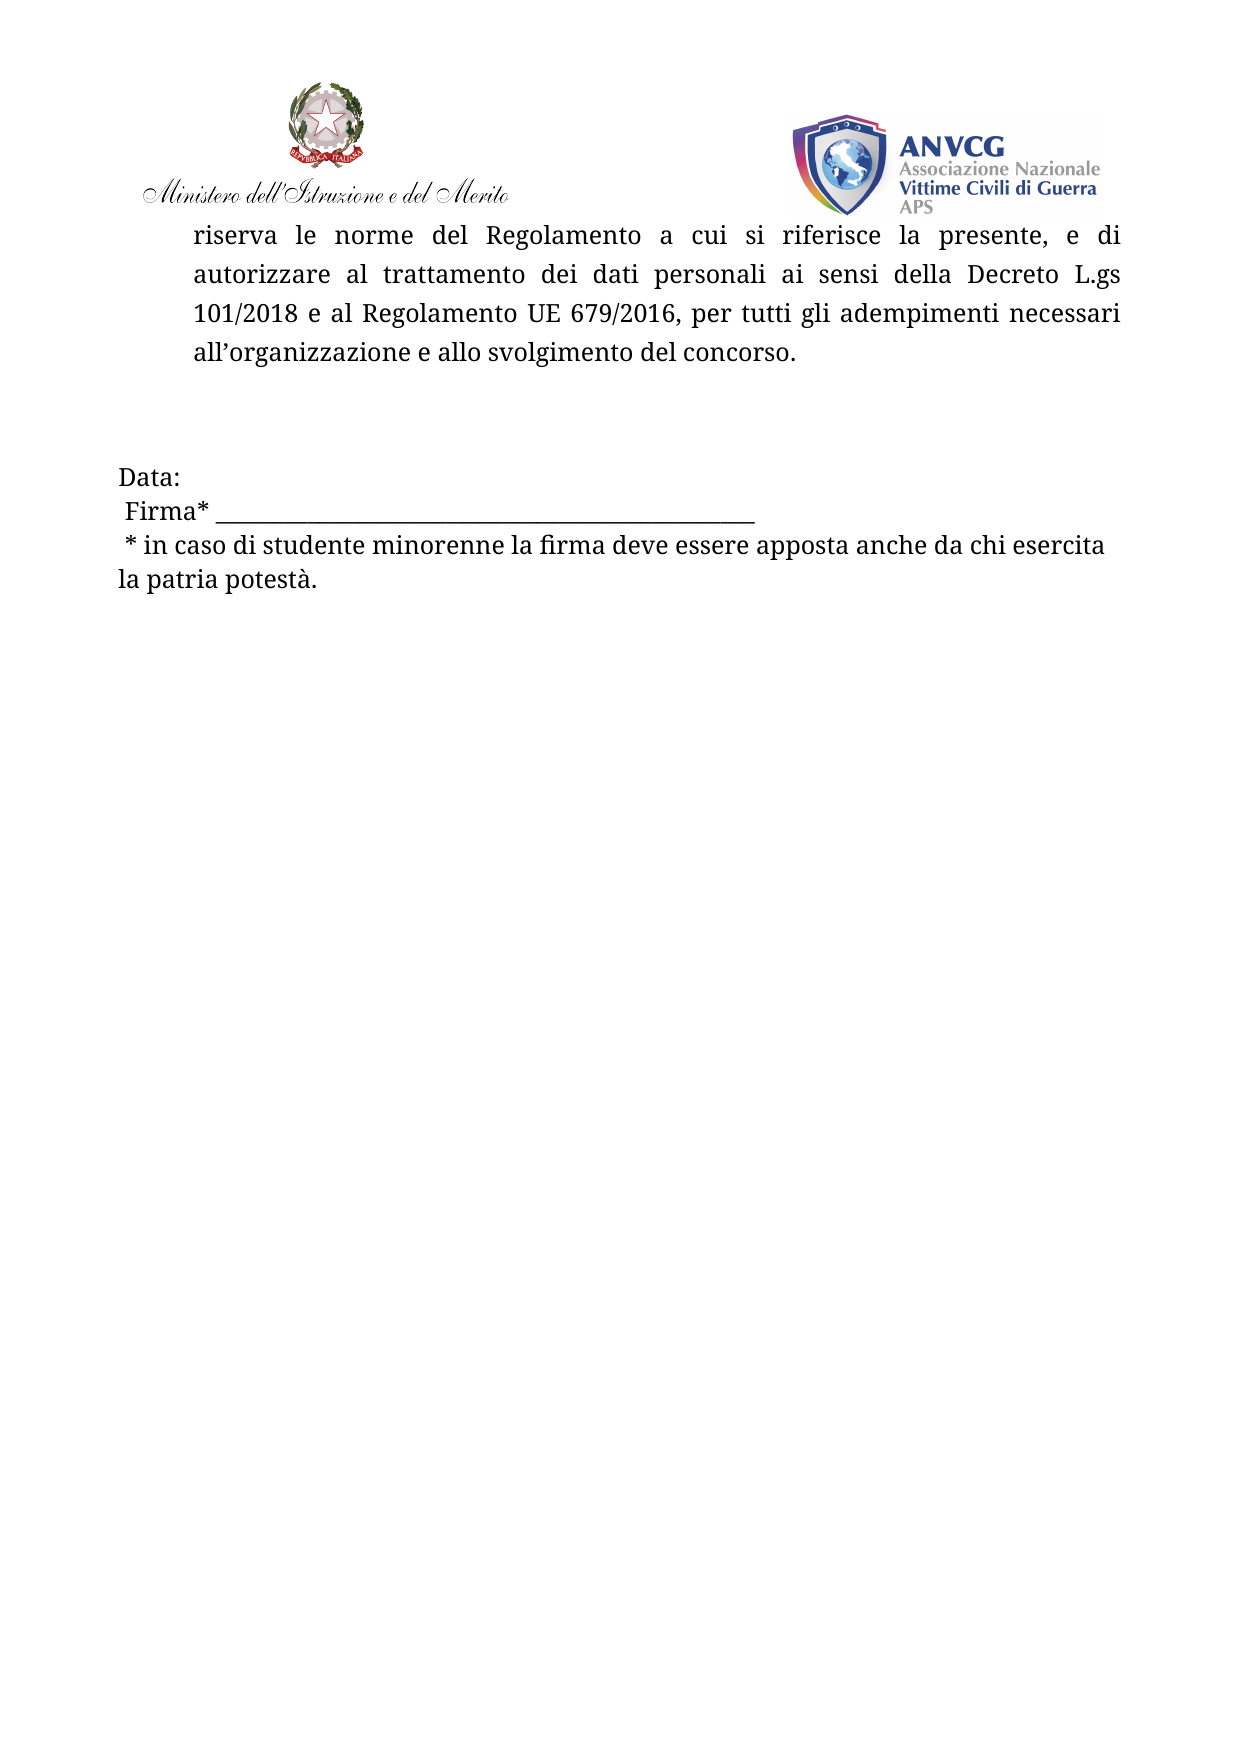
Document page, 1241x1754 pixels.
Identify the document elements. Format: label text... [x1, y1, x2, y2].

text Firma* _______________________________________________ [118, 493, 1122, 528]
text Data: [118, 459, 1122, 493]
text * in caso di studente minorenne la firma deve essere apposta anche da chi esercita la patria potestà. [118, 528, 1122, 596]
picture [789, 113, 1103, 218]
picture [129, 73, 524, 218]
